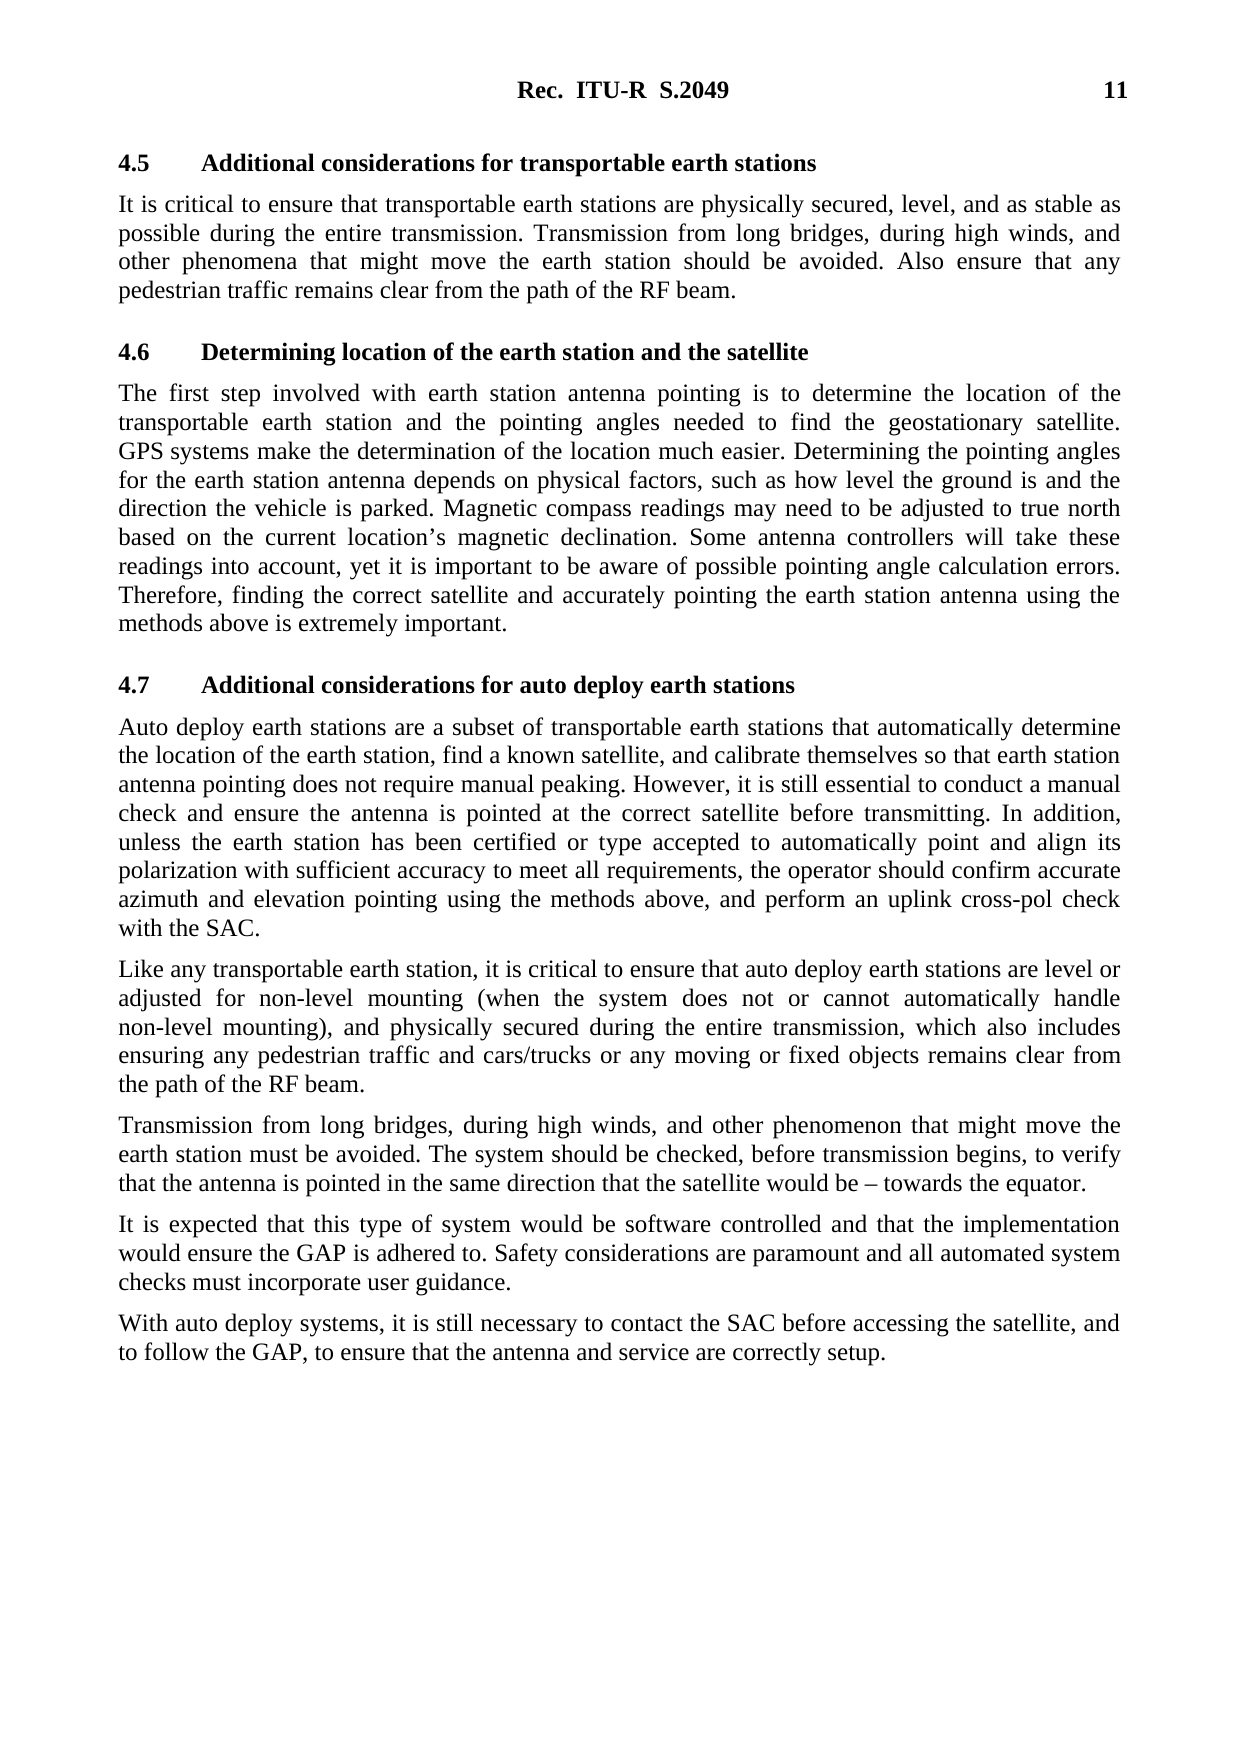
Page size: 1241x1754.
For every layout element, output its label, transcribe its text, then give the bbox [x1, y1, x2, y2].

text Auto deploy earth stations are a subset of transportable earth stations that automatically determine the location of the earth station, find a known satellite, and calibrate themselves so that earth station antenna pointing does not require manual peaking. However, it is still essential to conduct a manual check and ensure the antenna is pointed at the correct satellite before transmitting. In addition, unless the earth station has been certified or type accepted to automatically point and align its polarization with sufficient accuracy to meet all requirements, the operator should confirm accurate azimuth and elevation pointing using the methods above, and perform an uplink cross-pol check with the SAC. [118, 712, 1122, 942]
subtitle 4.6 Determining location of the earth station and the satellite [118, 337, 1122, 366]
text Transmission from long bridges, during high winds, and other phenomenon that might move the earth station must be avoided. The system should be checked, before transmission begins, to verify that the antenna is pointed in the same direction that the satellite would be – towards the equator. [118, 1111, 1122, 1197]
text With auto deploy systems, it is still necessary to contact the SAC before accessing the satellite, and to follow the GAP, to ensure that the antenna and service are correctly setup. [118, 1308, 1122, 1366]
text The first step involved with earth station antenna pointing is to determine the location of the transportable earth station and the pointing angles needed to find the geostationary satellite. GPS systems make the determination of the location much easier. Determining the pointing angles for the earth station antenna depends on physical factors, such as how level the ground is and the direction the vehicle is parked. Magnetic compass readings may need to be adjusted to true north based on the current location’s magnetic declination. Some antenna controllers will take these readings into account, yet it is important to be aware of possible pointing angle calculation errors. Therefore, finding the correct satellite and accurately pointing the earth station antenna using the methods above is extremely important. [118, 378, 1122, 637]
text It is expected that this type of system would be software controlled and that the implementation would ensure the GAP is adhered to. Safety considerations are paramount and all automated system checks must incorporate user guidance. [118, 1209, 1122, 1296]
text It is critical to ensure that transportable earth stations are physically secured, level, and as stable as possible during the entire transmission. Transmission from long bridges, during high winds, and other phenomena that might move the earth station should be avoided. Also ensure that any pedestrian traffic remains clear from the path of the RF beam. [118, 189, 1122, 304]
text Like any transportable earth station, it is critical to ensure that auto deploy earth stations are level or adjusted for non-level mounting (when the system does not or cannot automatically handle non-level mounting), and physically secured during the entire transmission, which also includes ensuring any pedestrian traffic and cars/trucks or any moving or fixed objects remains clear from the path of the RF beam. [118, 954, 1122, 1098]
subtitle 4.7 Additional considerations for auto deploy earth stations [118, 671, 1122, 699]
subtitle 4.5 Additional considerations for transportable earth stations [118, 148, 1122, 176]
